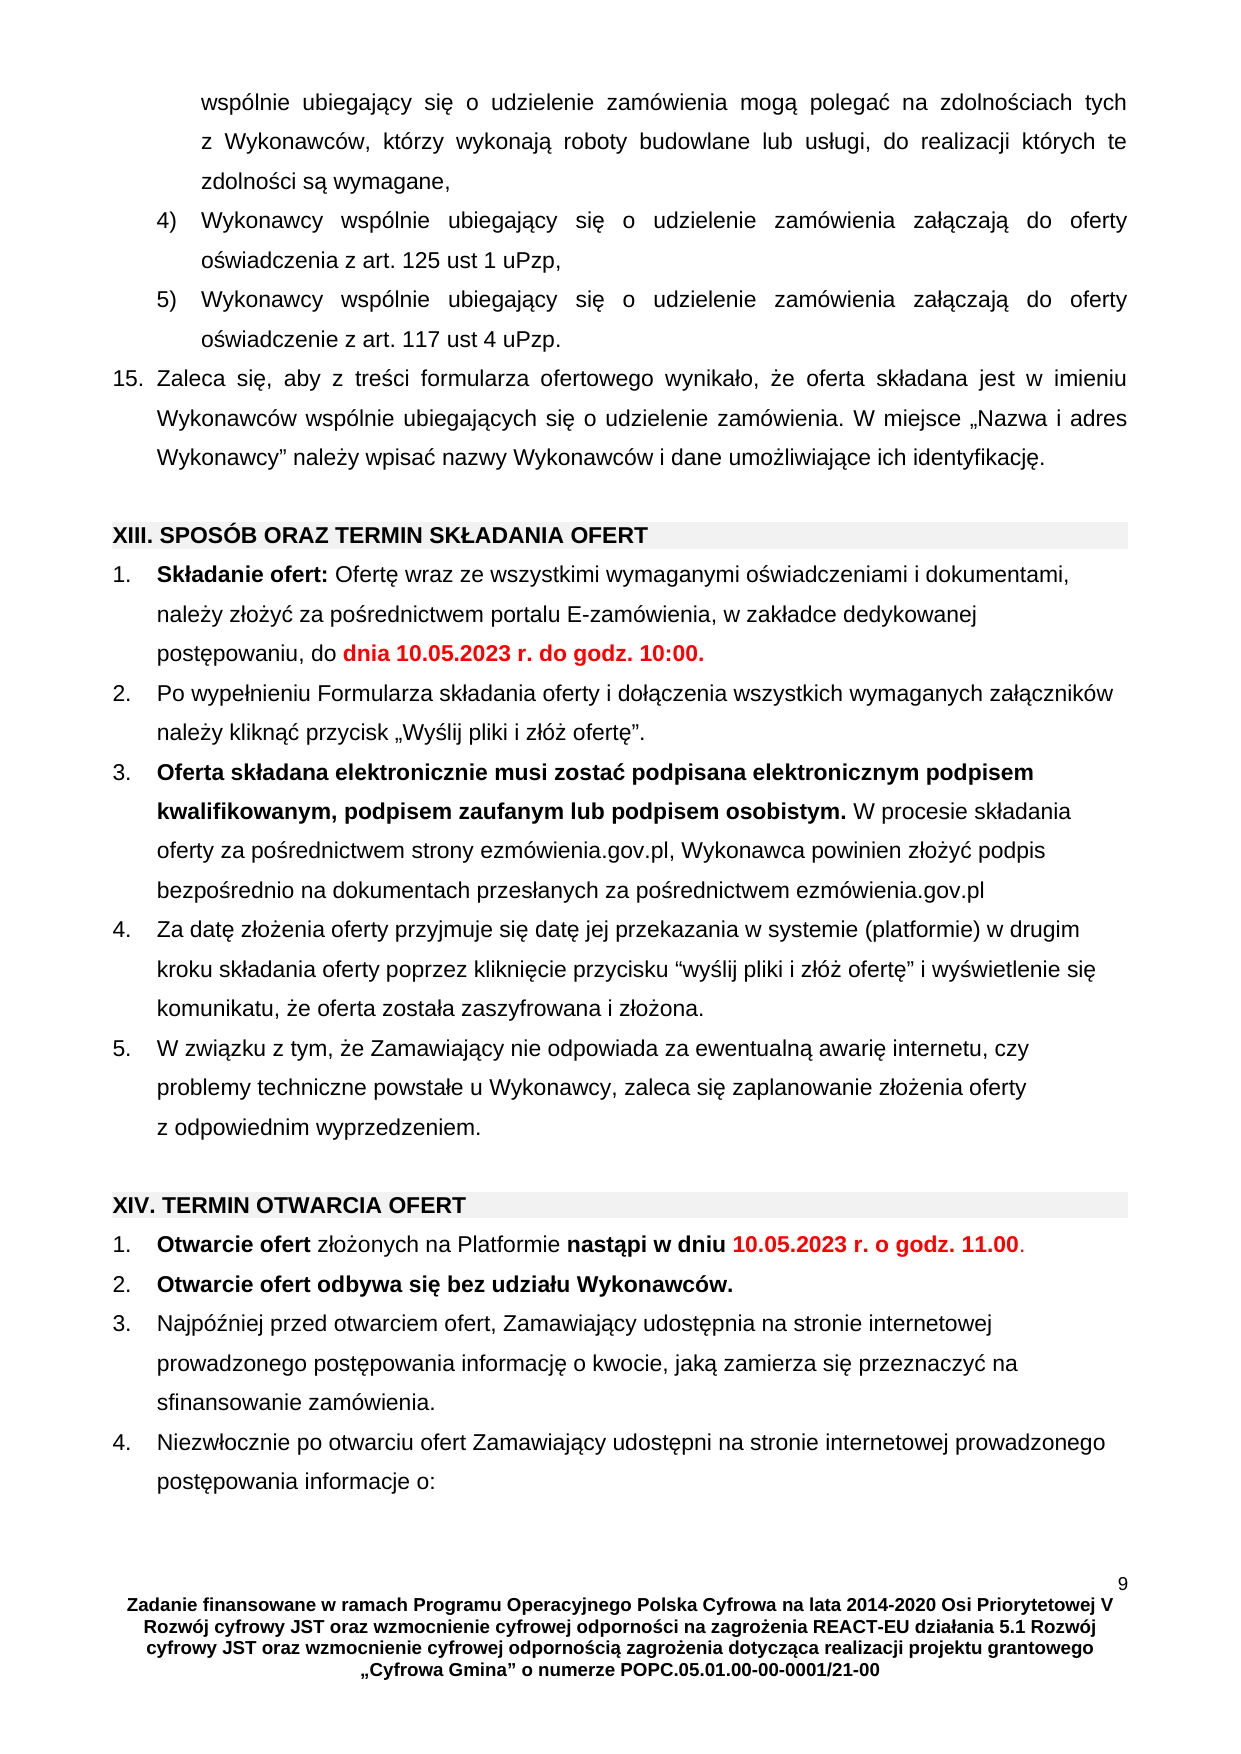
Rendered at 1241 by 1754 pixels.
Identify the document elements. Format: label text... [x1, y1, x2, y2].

text XIII. SPOSÓB ORAZ TERMIN SKŁADANIA OFERT [112, 522, 1128, 549]
list Po wypełnieniu Formularza składania oferty i dołączenia wszystkich wymaganych załączników należy kliknąć przycisk „Wyślij pliki i złóż ofertę”. [112, 679, 1128, 745]
list Wykonawcy wspólnie ubiegający się o udzielenie zamówienia załączają do oferty oświadczenia z art. 125 ust 1 uPzp, [156, 207, 1128, 273]
list Składanie ofert: Ofertę wraz ze wszystkimi wymaganymi oświadczeniami i dokumentami, należy złożyć za pośrednictwem portalu E-zamówienia, w zakładce dedykowanej postępowaniu, do dnia 10.05.2023 r. do godz. 10:00. [112, 561, 1128, 666]
list Zaleca się, aby z treści formularza ofertowego wynikało, że oferta składana jest w imieniu Wykonawców wspólnie ubiegających się o udzielenie zamówienia. W miejsce „Nazwa i adres Wykonawcy” należy wpisać nazwy Wykonawców i dane umożliwiające ich identyfikację. [112, 365, 1128, 470]
list Najpóźniej przed otwarciem ofert, Zamawiający udostępnia na stronie internetowej prowadzonego postępowania informację o kwocie, jaką zamierza się przeznaczyć na sfinansowanie zamówienia. [112, 1310, 1128, 1415]
list Oferta składana elektronicznie musi zostać podpisana elektronicznym podpisem kwalifikowanym, podpisem zaufanym lub podpisem osobistym. W procesie składania oferty za pośrednictwem strony ezmówienia.gov.pl, Wykonawca powinien złożyć podpis bezpośrednio na dokumentach przesłanych za pośrednictwem ezmówienia.gov.pl [112, 758, 1128, 903]
list Niezwłocznie po otwarciu ofert Zamawiający udostępni na stronie internetowej prowadzonego postępowania informacje o: [112, 1428, 1128, 1494]
list W związku z tym, że Zamawiający nie odpowiada za ewentualną awarię internetu, czy problemy techniczne powstałe u Wykonawcy, zaleca się zaplanowanie złożenia oferty z odpowiednim wyprzedzeniem. [112, 1035, 1128, 1140]
text XIV. TERMIN OTWARCIA OFERT [112, 1192, 1128, 1218]
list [157, 89, 1128, 194]
list Za datę złożenia oferty przyjmuje się datę jej przekazania w systemie (platformie) w drugim kroku składania oferty poprzez kliknięcie przycisku “wyślij pliki i złóż ofertę” i wyświetlenie się komunikatu, że oferta została zaszyfrowana i złożona. [112, 916, 1128, 1022]
list Otwarcie ofert złożonych na Platformie nastąpi w dniu 10.05.2023 r. o godz. 11.00. [112, 1231, 1128, 1257]
list Otwarcie ofert odbywa się bez udziału Wykonawców. [112, 1271, 1128, 1297]
list Wykonawcy wspólnie ubiegający się o udzielenie zamówienia załączają do oferty oświadczenie z art. 117 ust 4 uPzp. [156, 286, 1128, 352]
